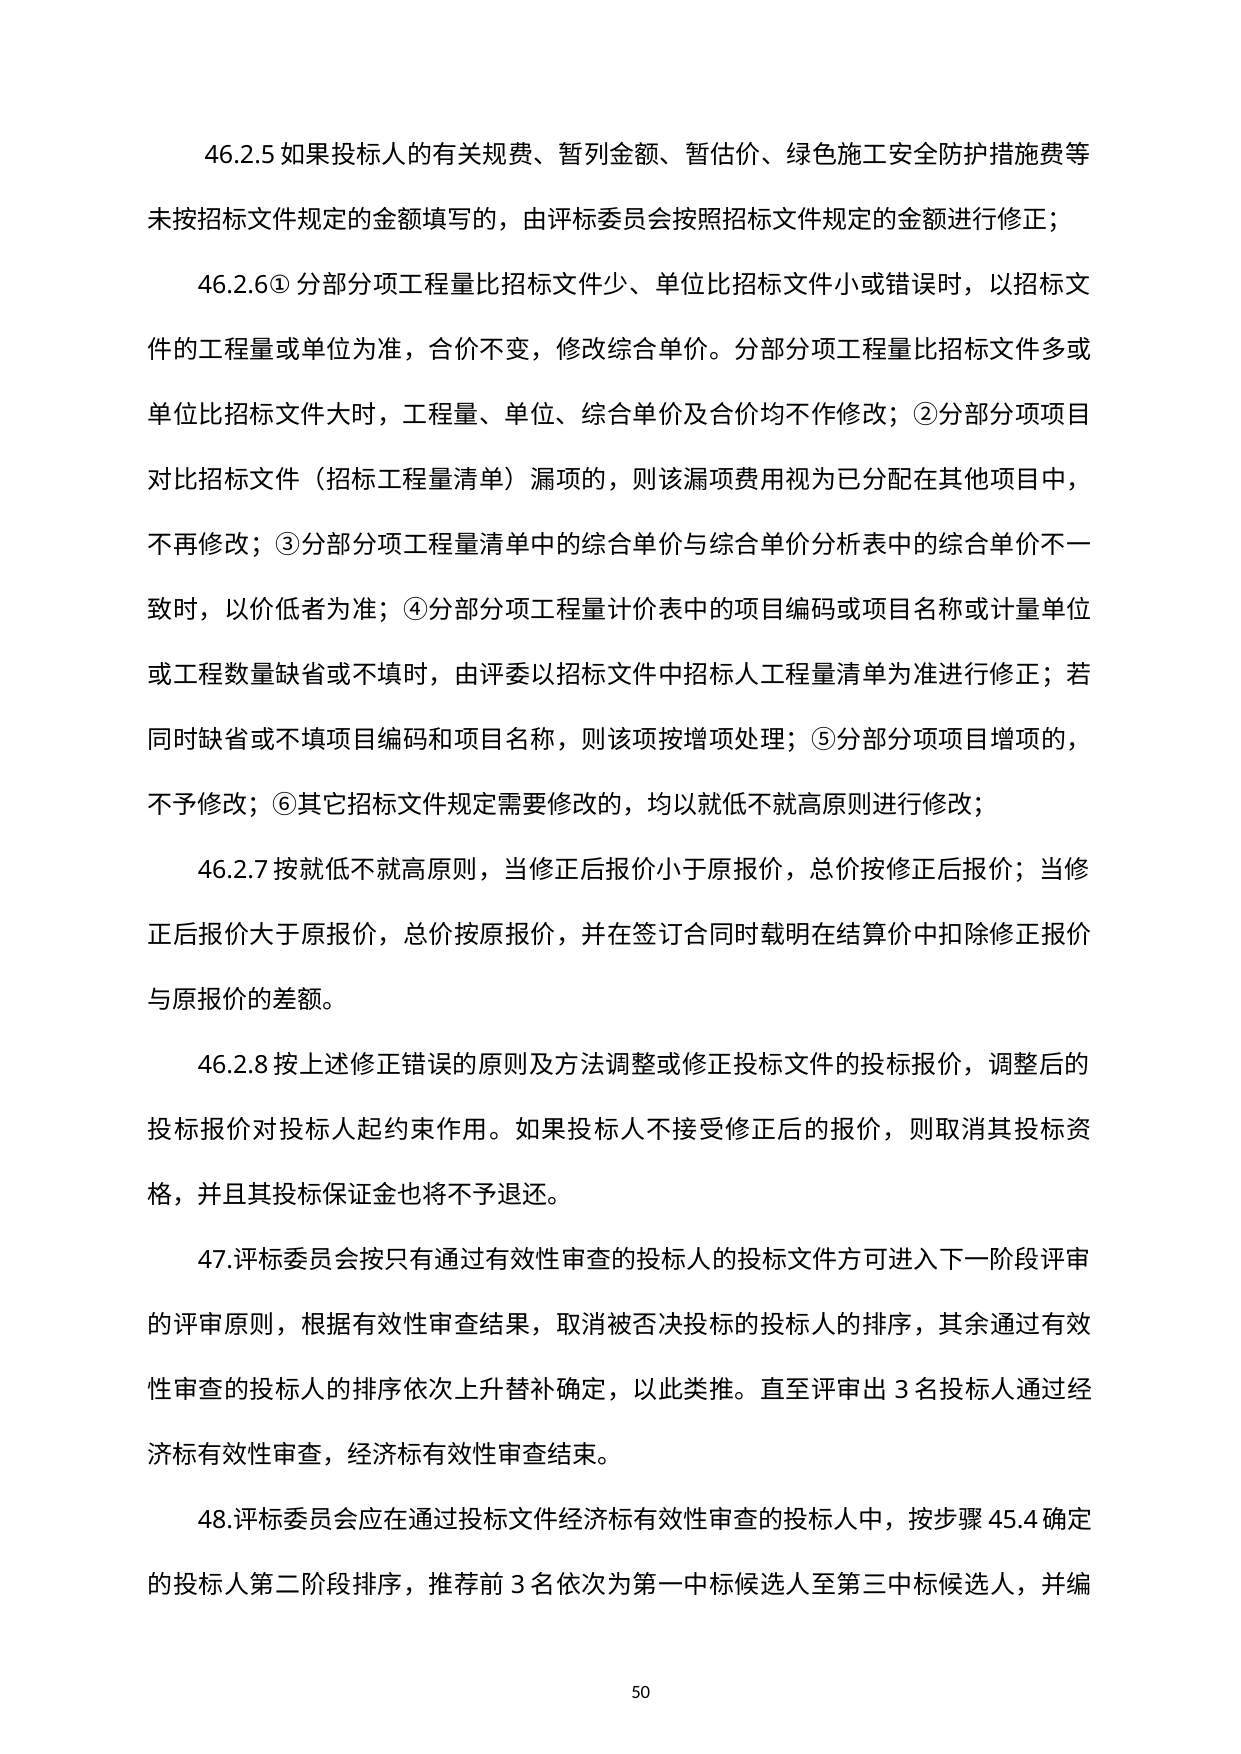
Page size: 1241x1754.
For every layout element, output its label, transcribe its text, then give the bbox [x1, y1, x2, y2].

text 46.2.8按上述修正错误的原则及方法调整或修正投标文件的投标报价，调整后的投标报价对投标人起约束作用。如果投标人不接受修正后的报价，则取消其投标资格，并且其投标保证金也将不予退还。 [148, 1030, 1093, 1225]
text 46.2.7按就低不就高原则，当修正后报价小于原报价，总价按修正后报价；当修正后报价大于原报价，总价按原报价，并在签订合同时载明在结算价中扣除修正报价与原报价的差额。 [148, 835, 1093, 1030]
text 47.评标委员会按只有通过有效性审查的投标人的投标文件方可进入下一阶段评审的评审原则，根据有效性审查结果，取消被否决投标的投标人的排序，其余通过有效性审查的投标人的排序依次上升替补确定，以此类推。直至评审出3名投标人通过经济标有效性审查，经济标有效性审查结束。 [148, 1225, 1093, 1485]
text 46.2.5如果投标人的有关规费、暂列金额、暂估价、绿色施工安全防护措施费等未按招标文件规定的金额填写的，由评标委员会按照招标文件规定的金额进行修正； [148, 120, 1093, 250]
text 46.2.6①分部分项工程量比招标文件少、单位比招标文件小或错误时，以招标文件的工程量或单位为准，合价不变，修改综合单价。分部分项工程量比招标文件多或单位比招标文件大时，工程量、单位、综合单价及合价均不作修改；②分部分项项目对比招标文件（招标工程量清单）漏项的，则该漏项费用视为已分配在其他项目中，不再修改；③分部分项工程量清单中的综合单价与综合单价分析表中的综合单价不一致时，以价低者为准；④分部分项工程量计价表中的项目编码或项目名称或计量单位或工程数量缺省或不填时，由评委以招标文件中招标人工程量清单为准进行修正；若同时缺省或不填项目编码和项目名称，则该项按增项处理；⑤分部分项项目增项的，不予修改；⑥其它招标文件规定需要修改的，均以就低不就高原则进行修改； [148, 250, 1093, 835]
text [148, 1485, 1093, 1615]
